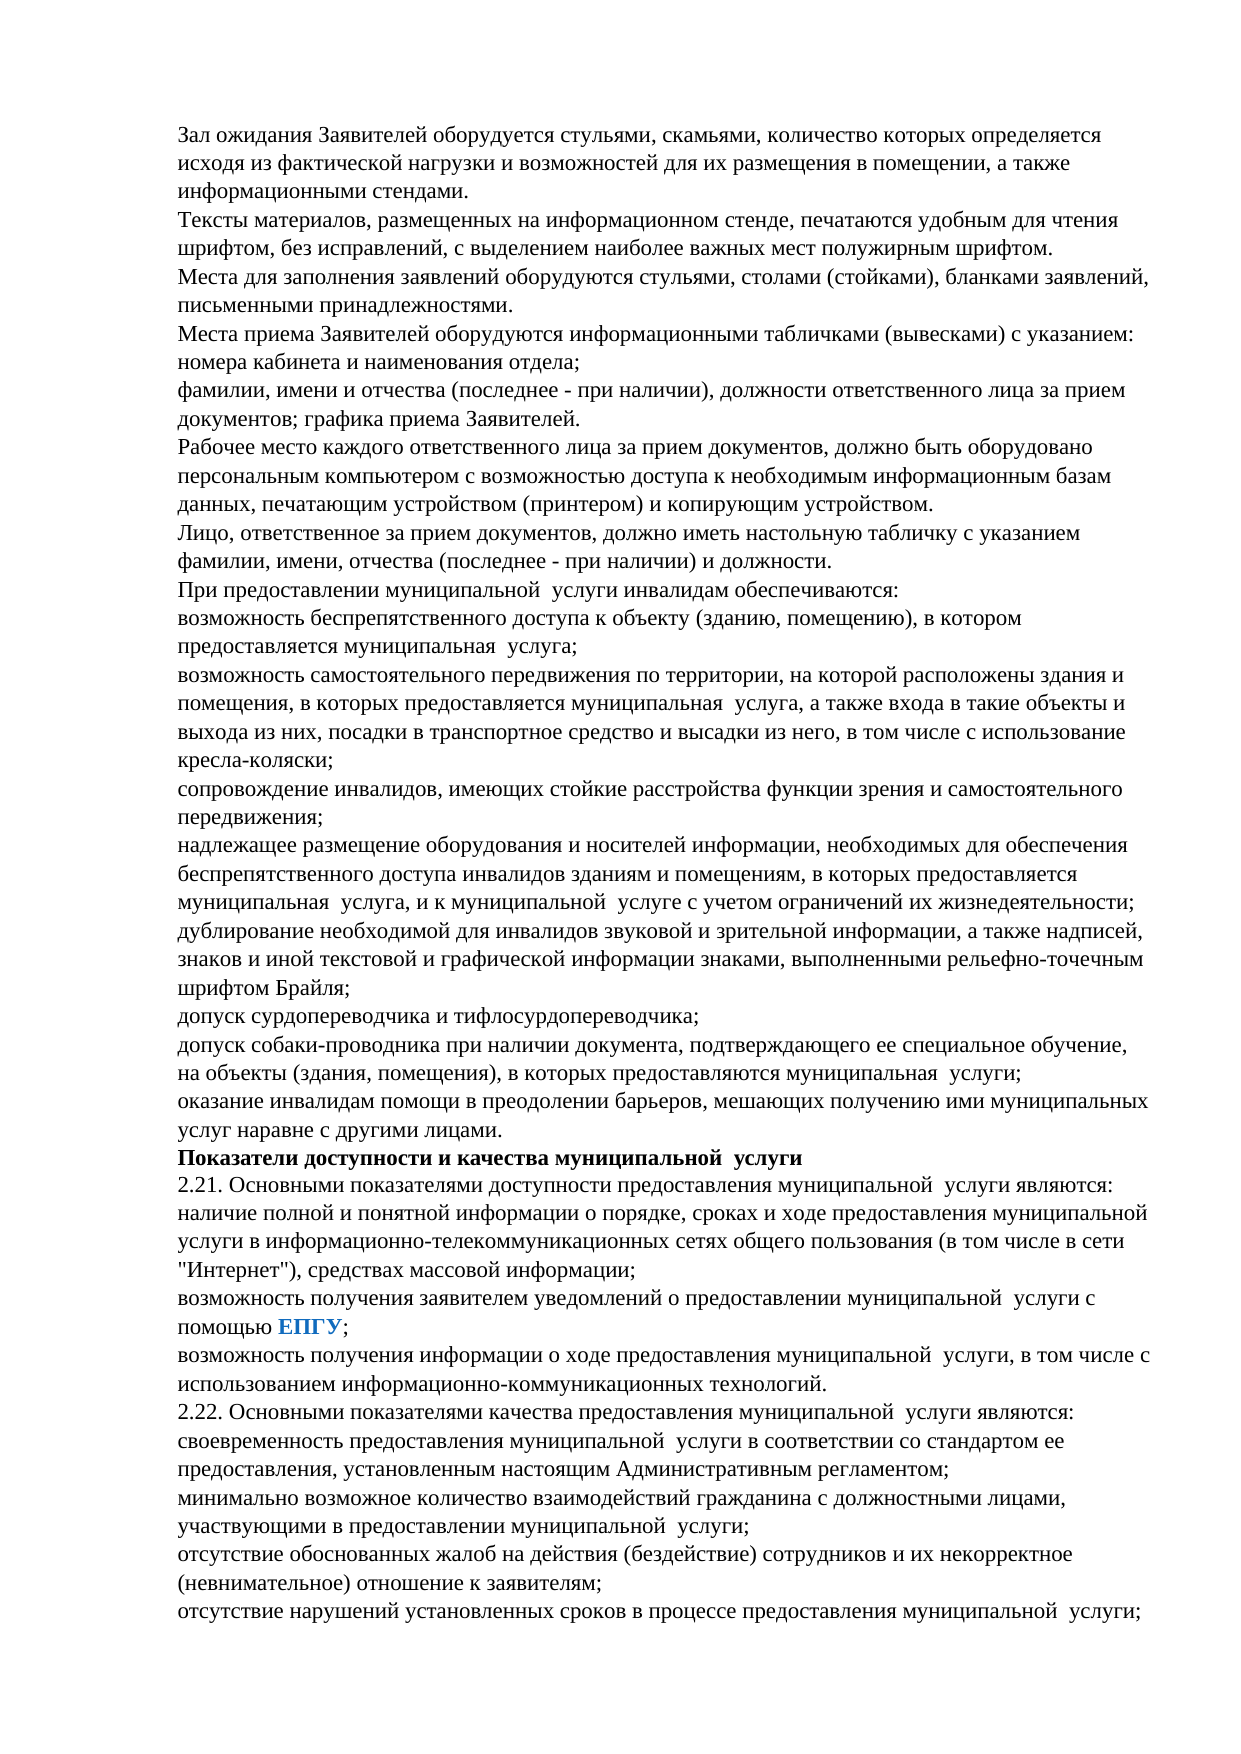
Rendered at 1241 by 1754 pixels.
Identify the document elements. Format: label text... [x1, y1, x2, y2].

text сопровождение инвалидов, имеющих стойкие расстройства функции зрения и самостоятельного передвижения; [177, 775, 1152, 829]
text Места приема Заявителей оборудуются информационными табличками (вывесками) с указанием: [177, 320, 1152, 346]
text возможность получения информации о ходе предоставления муниципальной услуги, в том числе с использованием информационно-коммуникационных технологий. [177, 1341, 1152, 1396]
text При предоставлении муниципальной услуги инвалидам обеспечиваются: [177, 576, 1152, 602]
text дублирование необходимой для инвалидов звуковой и зрительной информации, а также надписей, знаков и иной текстовой и графической информации знаками, выполненными рельефно-точечным шрифтом Брайля; [177, 917, 1152, 1000]
text минимально возможное количество взаимодействий гражданина с должностными лицами, участвующими в предоставлении муниципальной услуги; [177, 1483, 1152, 1538]
text возможность получения заявителем уведомлений о предоставлении муниципальной услуги с помощью ЕПГУ; [177, 1284, 1152, 1339]
text отсутствие обоснованных жалоб на действия (бездействие) сотрудников и их некорректное (невнимательное) отношение к заявителям; [177, 1540, 1152, 1595]
text 2.21. Основными показателями доступности предоставления муниципальной услуги являются: [177, 1171, 1152, 1197]
text Тексты материалов, размещенных на информационном стенде, печатаются удобным для чтения шрифтом, без исправлений, с выделением наиболее важных мест полужирным шрифтом. [177, 206, 1152, 261]
text допуск собаки-проводника при наличии документа, подтверждающего ее специальное обучение, на объекты (здания, помещения), в которых предоставляются муниципальная услуги; [177, 1031, 1152, 1085]
text возможность беспрепятственного доступа к объекту (зданию, помещению), в котором предоставляется муниципальная услуга; [177, 604, 1152, 659]
text своевременность предоставления муниципальной услуги в соответствии со стандартом ее предоставления, установленным настоящим Административным регламентом; [177, 1427, 1152, 1481]
text оказание инвалидам помощи в преодолении барьеров, мешающих получению ими муниципальных услуг наравне с другими лицами. [177, 1087, 1152, 1142]
text отсутствие нарушений установленных сроков в процессе предоставления муниципальной услуги; [177, 1597, 1152, 1624]
text номера кабинета и наименования отдела; [177, 348, 1152, 374]
text возможность самостоятельного передвижения по территории, на которой расположены здания и помещения, в которых предоставляется муниципальная услуга, а также входа в такие объекты и выхода из них, посадки в транспортное средство и высадки из него, в том числе с использование кресла-коляски; [177, 661, 1152, 773]
text Места для заполнения заявлений оборудуются стульями, столами (стойками), бланками заявлений, письменными принадлежностями. [177, 263, 1152, 318]
text Рабочее место каждого ответственного лица за прием документов, должно быть оборудовано персональным компьютером с возможностью доступа к необходимым информационным базам данных, печатающим устройством (принтером) и копирующим устройством. [177, 433, 1152, 517]
text фамилии, имени и отчества (последнее - при наличии), должности ответственного лица за прием документов; графика приема Заявителей. [177, 377, 1152, 431]
text надлежащее размещение оборудования и носителей информации, необходимых для обеспечения беспрепятственного доступа инвалидов зданиям и помещениям, в которых предоставляется муниципальная услуга, и к муниципальной услуге с учетом ограничений их жизнедеятельности; [177, 832, 1152, 915]
text допуск сурдопереводчика и тифлосурдопереводчика; [177, 1002, 1152, 1028]
text 2.22. Основными показателями качества предоставления муниципальной услуги являются: [177, 1398, 1152, 1424]
text Лицо, ответственное за прием документов, должно иметь настольную табличку с указанием фамилии, имени, отчества (последнее - при наличии) и должности. [177, 519, 1152, 573]
text наличие полной и понятной информации о порядке, сроках и ходе предоставления муниципальной услуги в информационно-телекоммуникационных сетях общего пользования (в том числе в сети "Интернет"), средствах массовой информации; [177, 1199, 1152, 1282]
subtitle Показатели доступности и качества муниципальной услуги [177, 1144, 1152, 1171]
text Зал ожидания Заявителей оборудуется стульями, скамьями, количество которых определяется исходя из фактической нагрузки и возможностей для их размещения в помещении, а также информационными стендами. [177, 121, 1152, 204]
